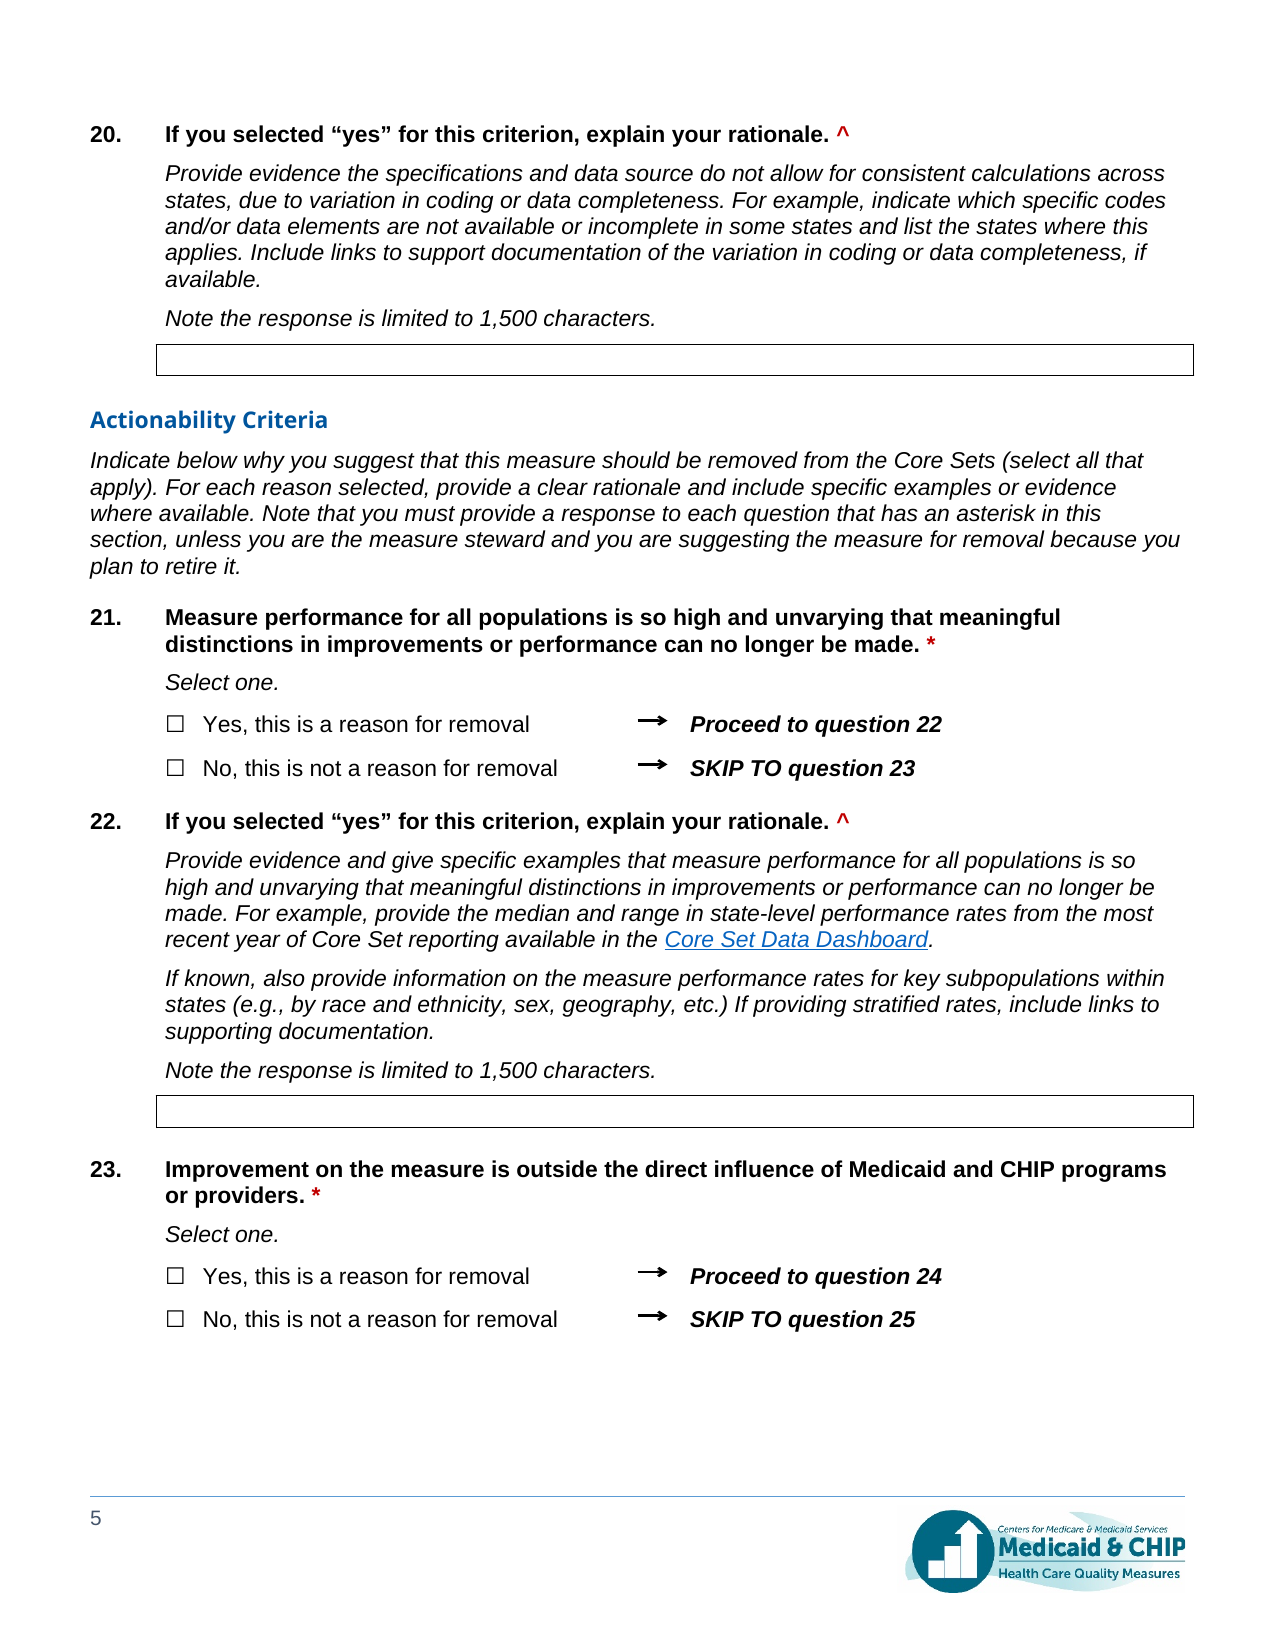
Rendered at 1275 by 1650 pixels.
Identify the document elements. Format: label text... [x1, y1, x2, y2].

text 23. Improvement on the measure is outside the direct influence of Medicaid and CHIP programs or providers. * [90, 1156, 1185, 1208]
text Provide evidence and give specific examples that measure performance for all populations is so high and unvarying that meaningful distinctions in improvements or performance can no longer be made. For example, provide the median and range in state-level performance rates from the most recent year of Core Set reporting available in the Core Set Data Dashboard. [165, 847, 1185, 952]
text 22. If you selected “yes” for this criterion, explain your rationale. ^ [90, 808, 1185, 834]
text Note the response is limited to 1,500 characters. [165, 1057, 1185, 1083]
text 20. If you selected “yes” for this criterion, explain your rationale. ^ [90, 121, 1185, 148]
text If known, also provide information on the measure performance rates for key subpopulations within states (e.g., by race and ethnicity, sex, geography, etc.) If providing stratified rates, include links to supporting documentation. [165, 965, 1185, 1044]
text No, this is not a reason for removal SKIP TO question 25 [165, 1303, 1185, 1335]
subtitle Actionability Criteria [90, 404, 1194, 435]
text Yes, this is a reason for removal Proceed to question 24 [165, 1260, 1185, 1291]
picture [928, 1520, 982, 1578]
text Yes, this is a reason for removal Proceed to question 22 [165, 708, 1185, 739]
text Provide evidence the specifications and data source do not allow for consistent calculations across states, due to variation in coding or data completeness. For example, indicate which specific codes and/or data elements are not available or incomplete in some states and list the states where this applies. Include links to support documentation of the variation in coding or data completeness, if available. [165, 160, 1185, 292]
text Indicate below why you suggest that this measure should be removed from the Core Sets (select all that apply). For each reason selected, provide a clear rationale and include specific examples or evidence where available. Note that you must provide a response to each question that has an asterisk in this section, unless you are the measure steward and you are suggesting the measure for removal because you plan to retire it. [90, 447, 1185, 579]
text Select one. [165, 1221, 1185, 1247]
text Note the response is limited to 1,500 characters. [165, 304, 1185, 331]
text 21. Measure performance for all populations is so high and unvarying that meaningful distinctions in improvements or performance can no longer be made. * [90, 604, 1185, 657]
text No, this is not a reason for removal SKIP TO question 23 [165, 752, 1185, 783]
picture [897, 1505, 1185, 1593]
text Select one. [165, 669, 1185, 696]
